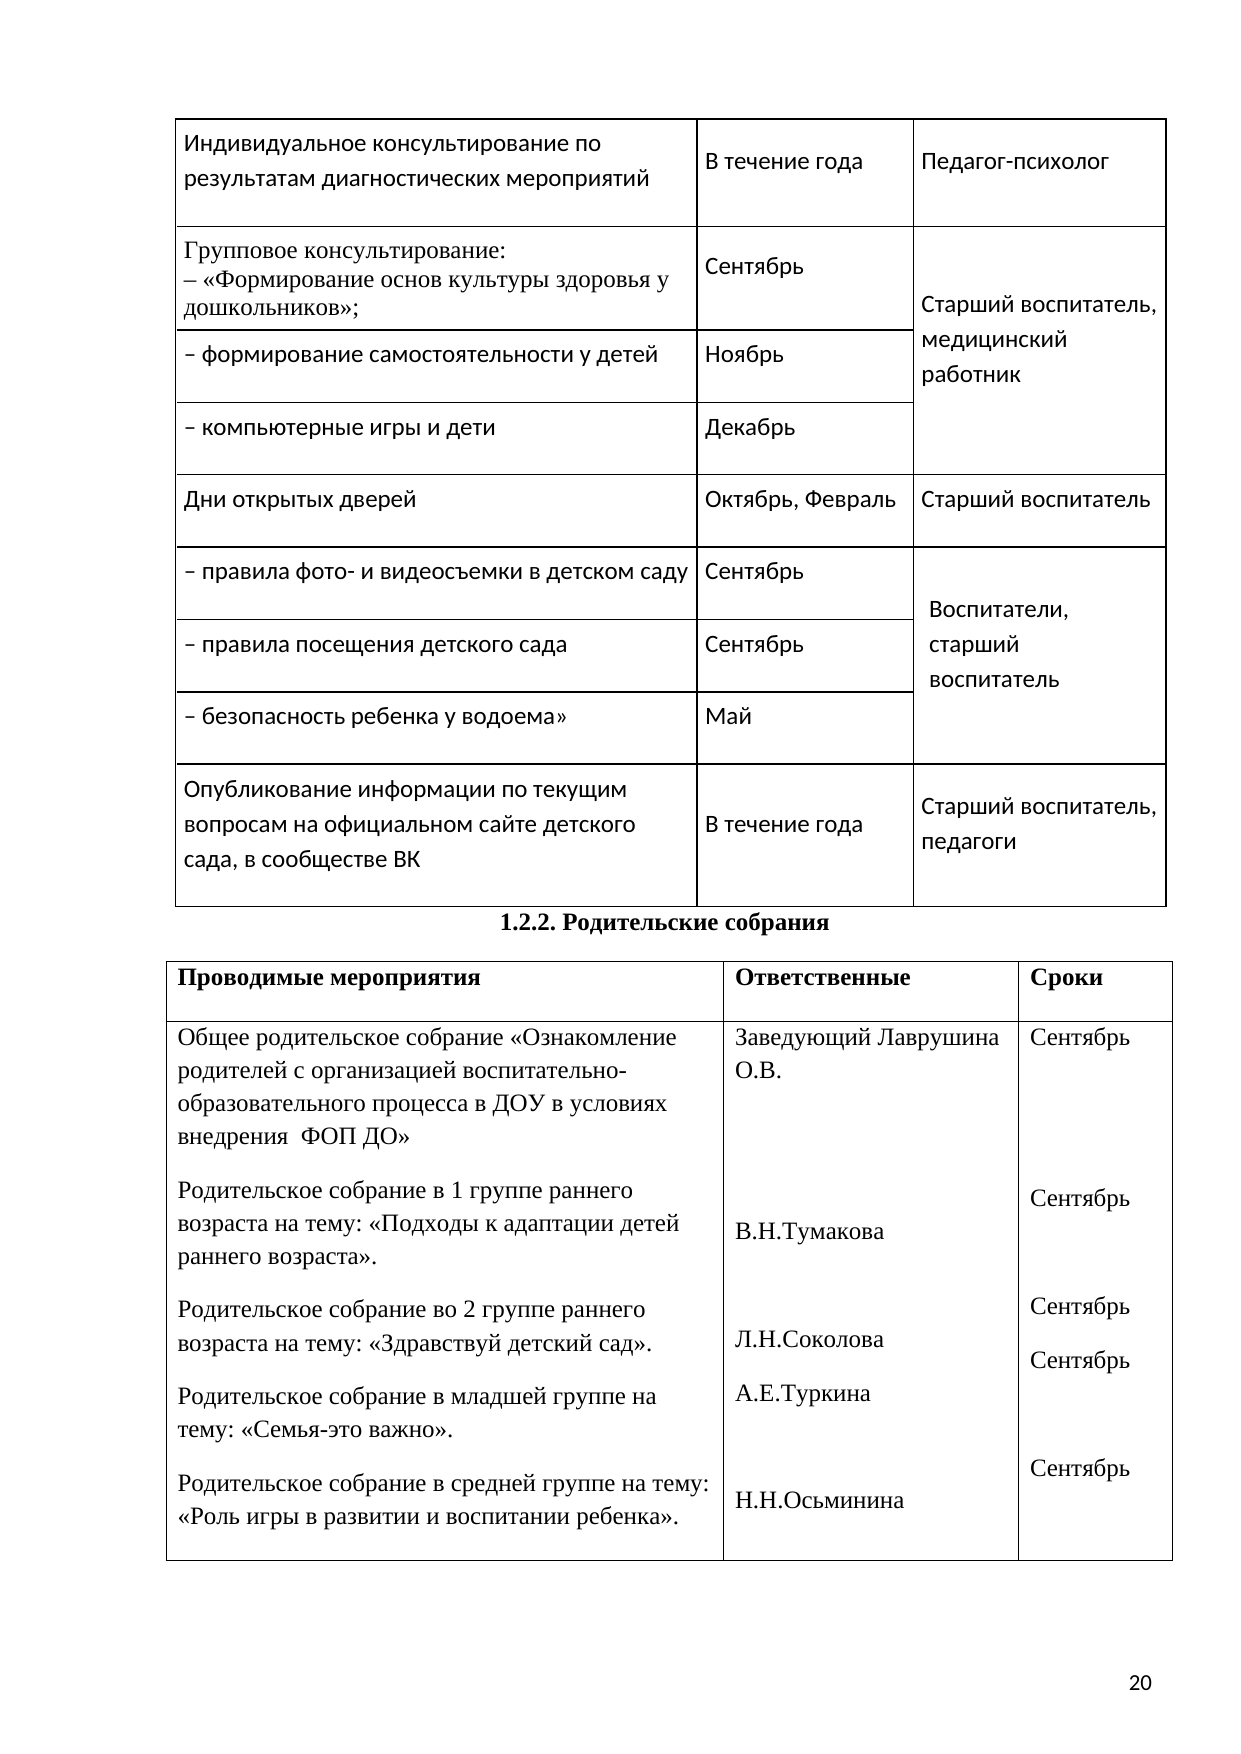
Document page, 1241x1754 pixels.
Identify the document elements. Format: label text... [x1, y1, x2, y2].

table_cell Индивидуальное консультирование по результатам диагностических мероприятий [176, 120, 696, 226]
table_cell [724, 1022, 1018, 1560]
table_cell Май [698, 693, 913, 763]
table_cell Декабрь [698, 403, 913, 474]
table_cell Старший воспитатель [914, 475, 1165, 546]
table_cell – компьютерные игры и дети [176, 403, 696, 474]
table_cell Старший воспитатель, медицинский работник [914, 227, 1165, 474]
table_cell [167, 1022, 723, 1560]
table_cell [1019, 1022, 1172, 1560]
text 1.2.2. Родительские собрания [177, 907, 1152, 936]
table_cell Октябрь, Февраль [698, 475, 913, 546]
table_cell – безопасность ребенка у водоема» [176, 692, 696, 763]
table_cell Опубликование информации по текущим вопросам на официальном сайте детского сада, в сообществе ВК [176, 764, 696, 906]
table_cell Старший воспитатель, педагоги [914, 765, 1165, 906]
table_cell – формирование самостоятельности у детей [176, 330, 696, 401]
table_cell Сентябрь [698, 548, 913, 618]
table_cell Ноябрь [698, 331, 913, 401]
table_cell – правила фото- и видеосъемки в детском саду [176, 547, 696, 618]
table_header Сроки [1019, 962, 1172, 1021]
table_header Проводимые мероприятия [167, 962, 723, 1021]
table_cell Дни открытых дверей [176, 475, 696, 546]
table_cell В течение года [698, 765, 913, 906]
table_cell Педагог-психолог [914, 120, 1165, 226]
table_cell Сентябрь [698, 620, 913, 691]
table_cell – правила посещения детского сада [176, 620, 696, 691]
table_cell Воспитатели, старший воспитатель [914, 548, 1165, 763]
table_header Ответственные [724, 962, 1018, 1021]
table_cell Сентябрь [698, 227, 913, 329]
table_cell В течение года [698, 120, 913, 226]
table_cell Групповое консультирование: – «Формирование основ культуры здоровья у дошкольников»; [176, 227, 696, 329]
